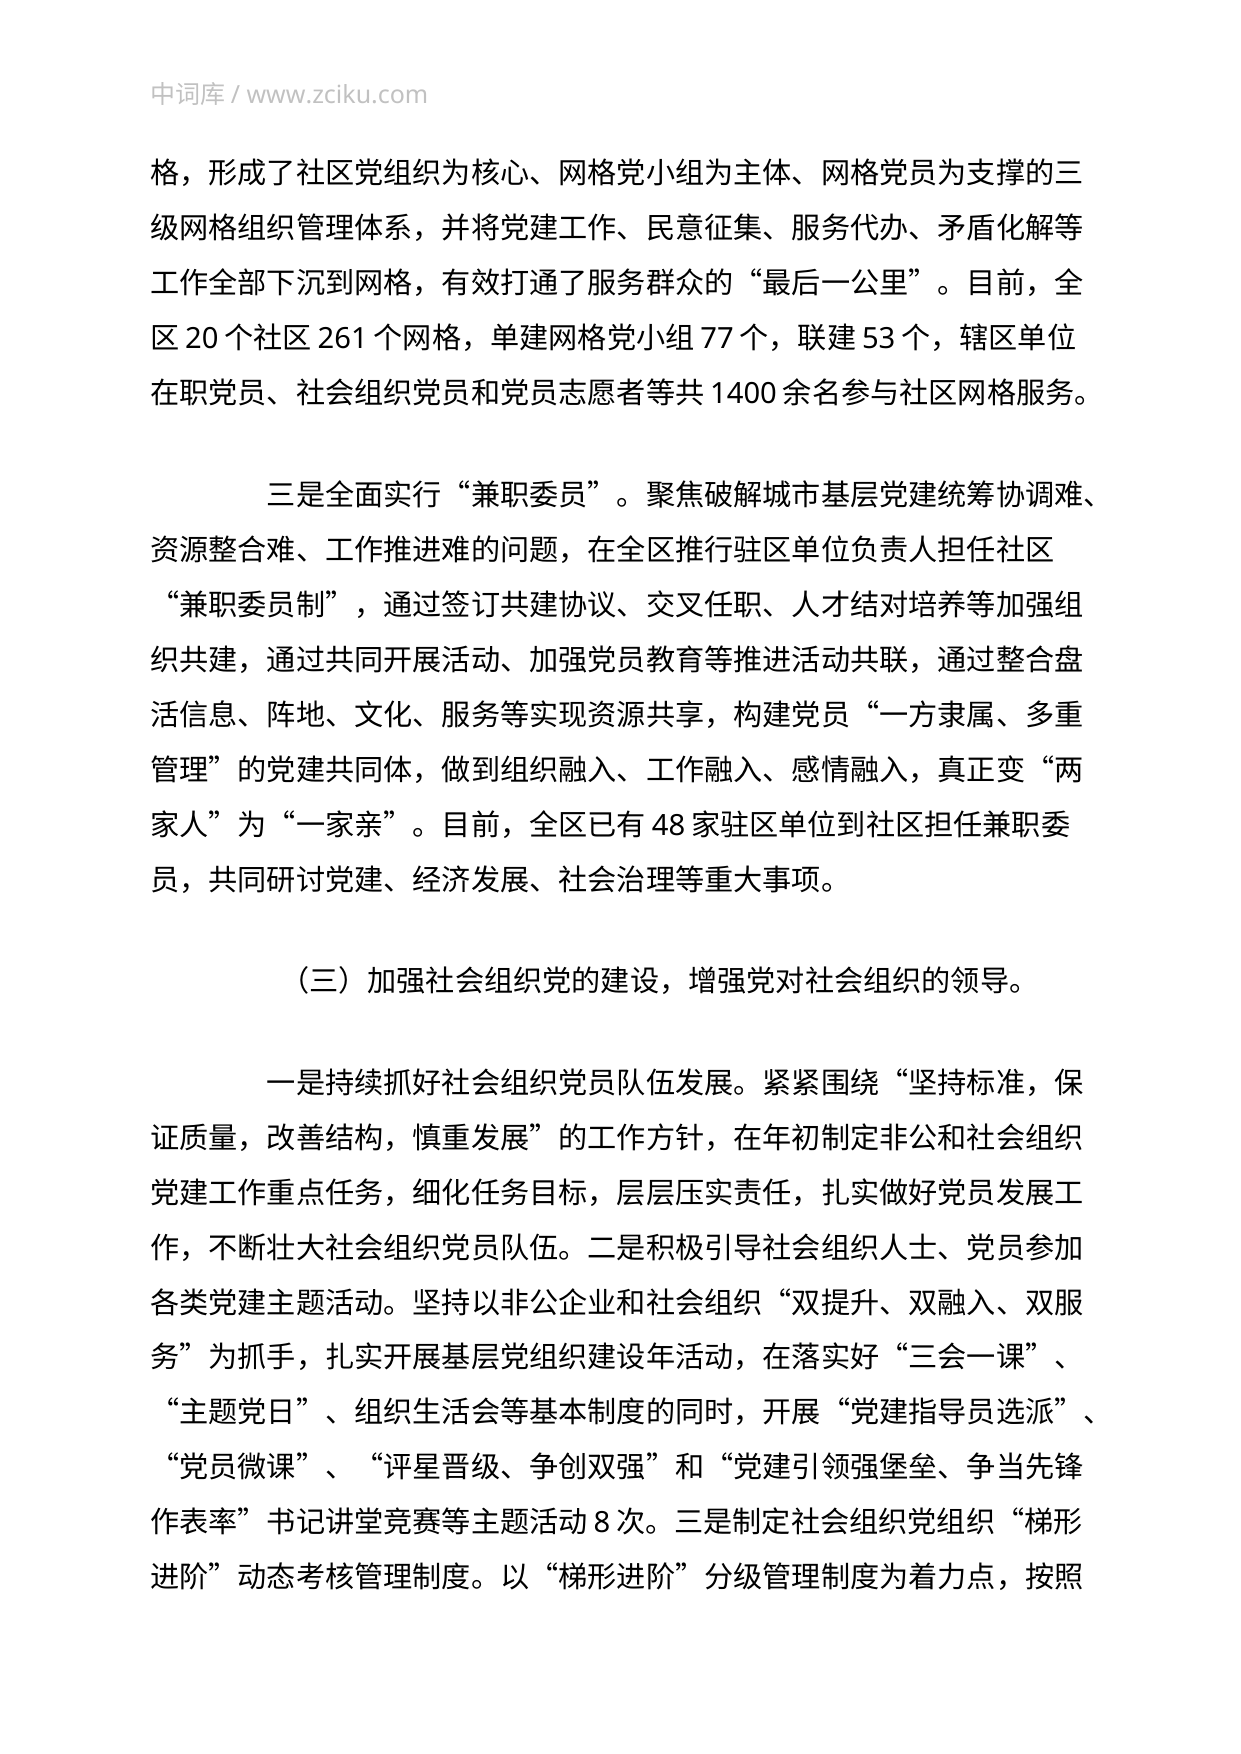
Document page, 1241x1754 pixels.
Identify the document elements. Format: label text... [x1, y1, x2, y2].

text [150, 1059, 1090, 1596]
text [150, 150, 1090, 412]
text （三）加强社会组织党的建设，增强党对社会组织的领导。 [150, 958, 1090, 1000]
text 三是全面实行“兼职委员”。聚焦破解城市基层党建统筹协调难、资源整合难、工作推进难的问题，在全区推行驻区单位负责人担任社区“兼职委员制”，通过签订共建协议、交叉任职、人才结对培养等加强组织共建，通过共同开展活动、加强党员教育等推进活动共联，通过整合盘活信息、阵地、文化、服务等实现资源共享，构建党员“一方隶属、多重管理”的党建共同体，做到组织融入、工作融入、感情融入，真正变“两家人”为“一家亲”。目前，全区已有48家驻区单位到社区担任兼职委员，共同研讨党建、经济发展、社会治理等重大事项。 [150, 472, 1090, 898]
